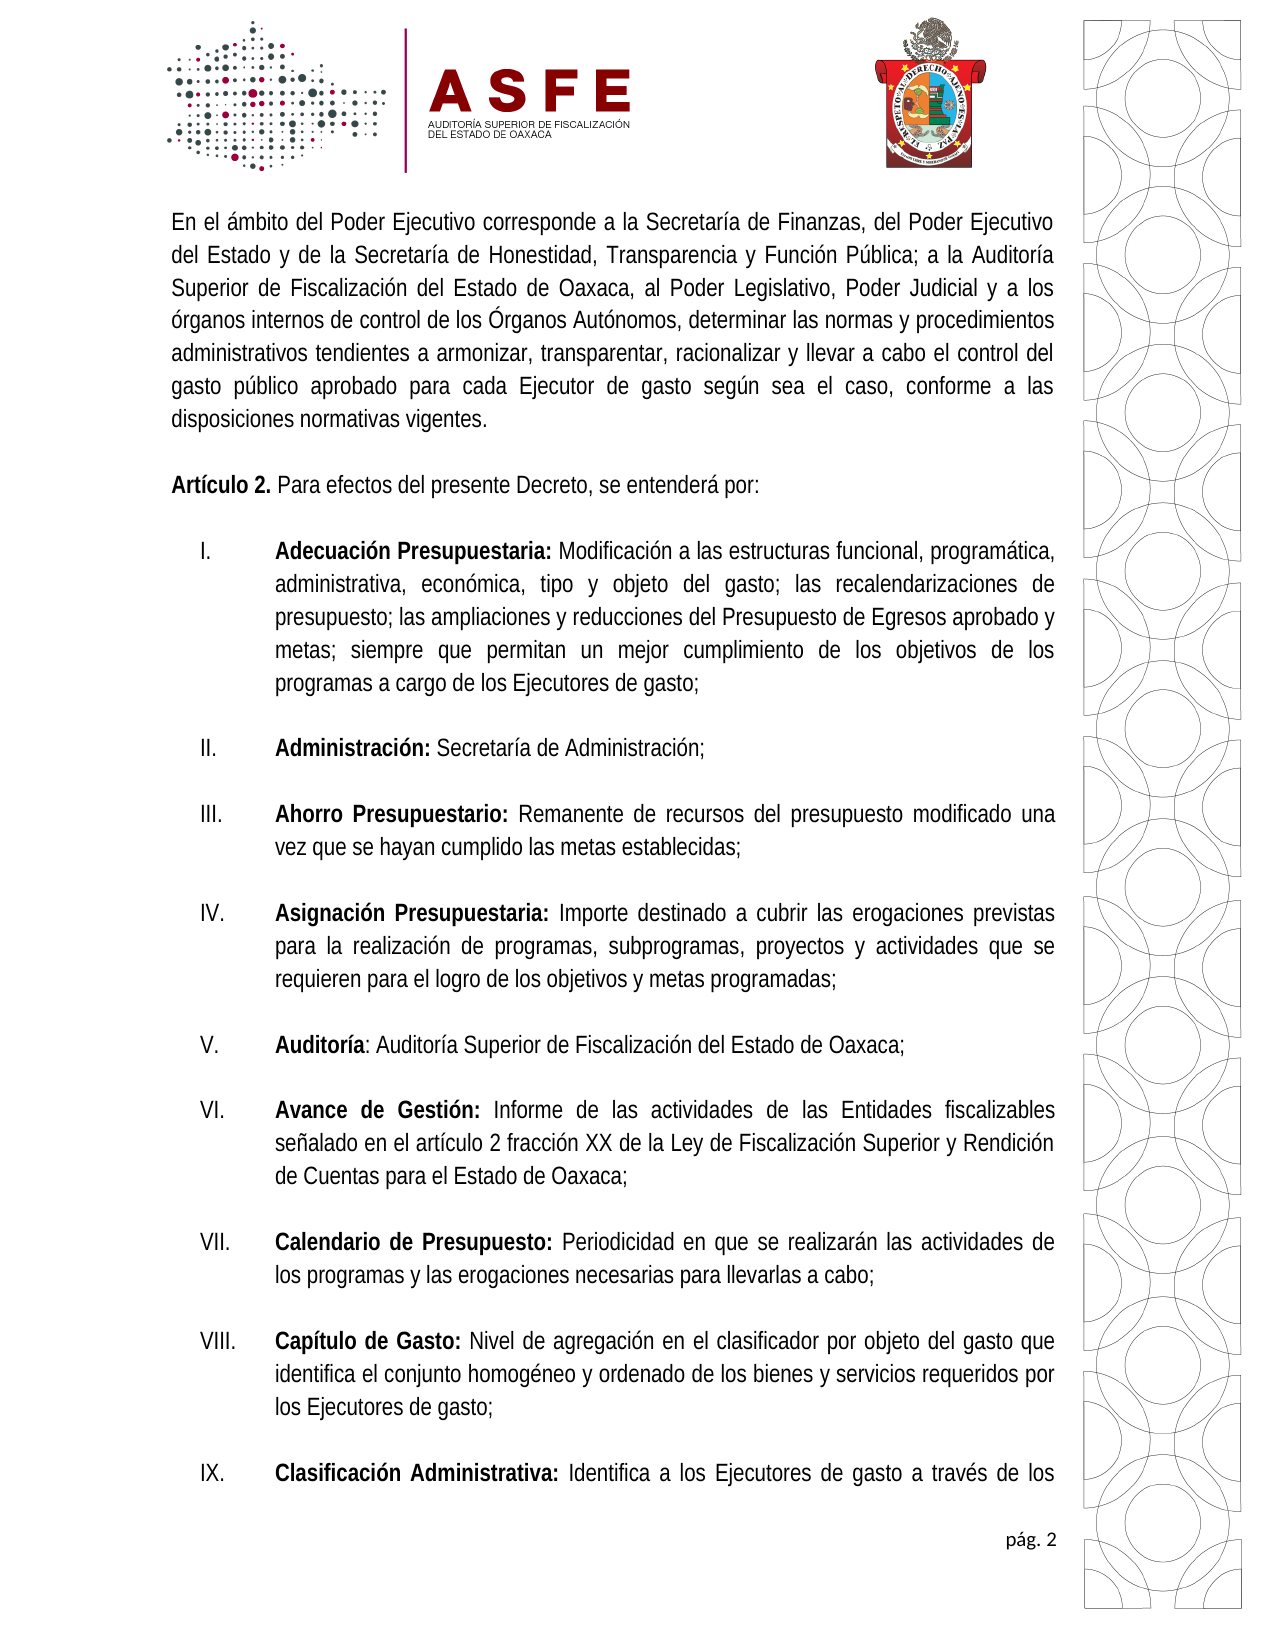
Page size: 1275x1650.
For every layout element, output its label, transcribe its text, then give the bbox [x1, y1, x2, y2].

list Calendario de Presupuesto: Periodicidad en que se realizarán las actividades de los programas y las erogaciones necesarias para llevarlas a cabo; [200, 1227, 1056, 1289]
list Auditoría: Auditoría Superior de Fiscalización del Estado de Oaxaca; [200, 1030, 1056, 1058]
text Artículo 2. Para efectos del presente Decreto, se entenderá por: [171, 470, 1056, 499]
list Capítulo de Gasto: Nivel de agregación en el clasificador por objeto del gasto que identifica el conjunto homogéneo y ordenado de los bienes y servicios requeridos por los Ejecutores de gasto; [200, 1326, 1056, 1420]
list Ahorro Presupuestario: Remanente de recursos del presupuesto modificado una vez que se hayan cumplido las metas establecidas; [200, 799, 1056, 861]
list Administración: Secretaría de Administración; [200, 733, 1056, 762]
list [200, 1458, 1056, 1486]
list Adecuación Presupuestaria: Modificación a las estructuras funcional, programática, administrativa, económica, tipo y objeto del gasto; las recalendarizaciones de presupuesto; las ampliaciones y reducciones del Presupuesto de Egresos aprobado y metas; siempre que permitan un mejor cumplimiento de los objetivos de los programas a cargo de los Ejecutores de gasto; [200, 536, 1056, 696]
list Asignación Presupuestaria: Importe destinado a cubrir las erogaciones previstas para la realización de programas, subprogramas, proyectos y actividades que se requieren para el logro de los objetivos y metas programadas; [200, 898, 1056, 992]
list Avance de Gestión: Informe de las actividades de las Entidades fiscalizables señalado en el artículo 2 fracción XX de la Ley de Fiscalización Superior y Rendición de Cuentas para el Estado de Oaxaca; [200, 1096, 1056, 1190]
picture [167, 15, 1275, 1650]
text En el ámbito del Poder Ejecutivo corresponde a la Secretaría de Finanzas, del Poder Ejecutivo del Estado y de la Secretaría de Honestidad, Transparencia y Función Pública; a la Auditoría Superior de Fiscalización del Estado de Oaxaca, al Poder Legislativo, Poder Judicial y a los órganos internos de control de los Órganos Autónomos, determinar las normas y procedimientos administrativos tendientes a armonizar, transparentar, racionalizar y llevar a cabo el control del gasto público aprobado para cada Ejecutor de gasto según sea el caso, conforme a las disposiciones normativas vigentes. [171, 207, 1056, 433]
